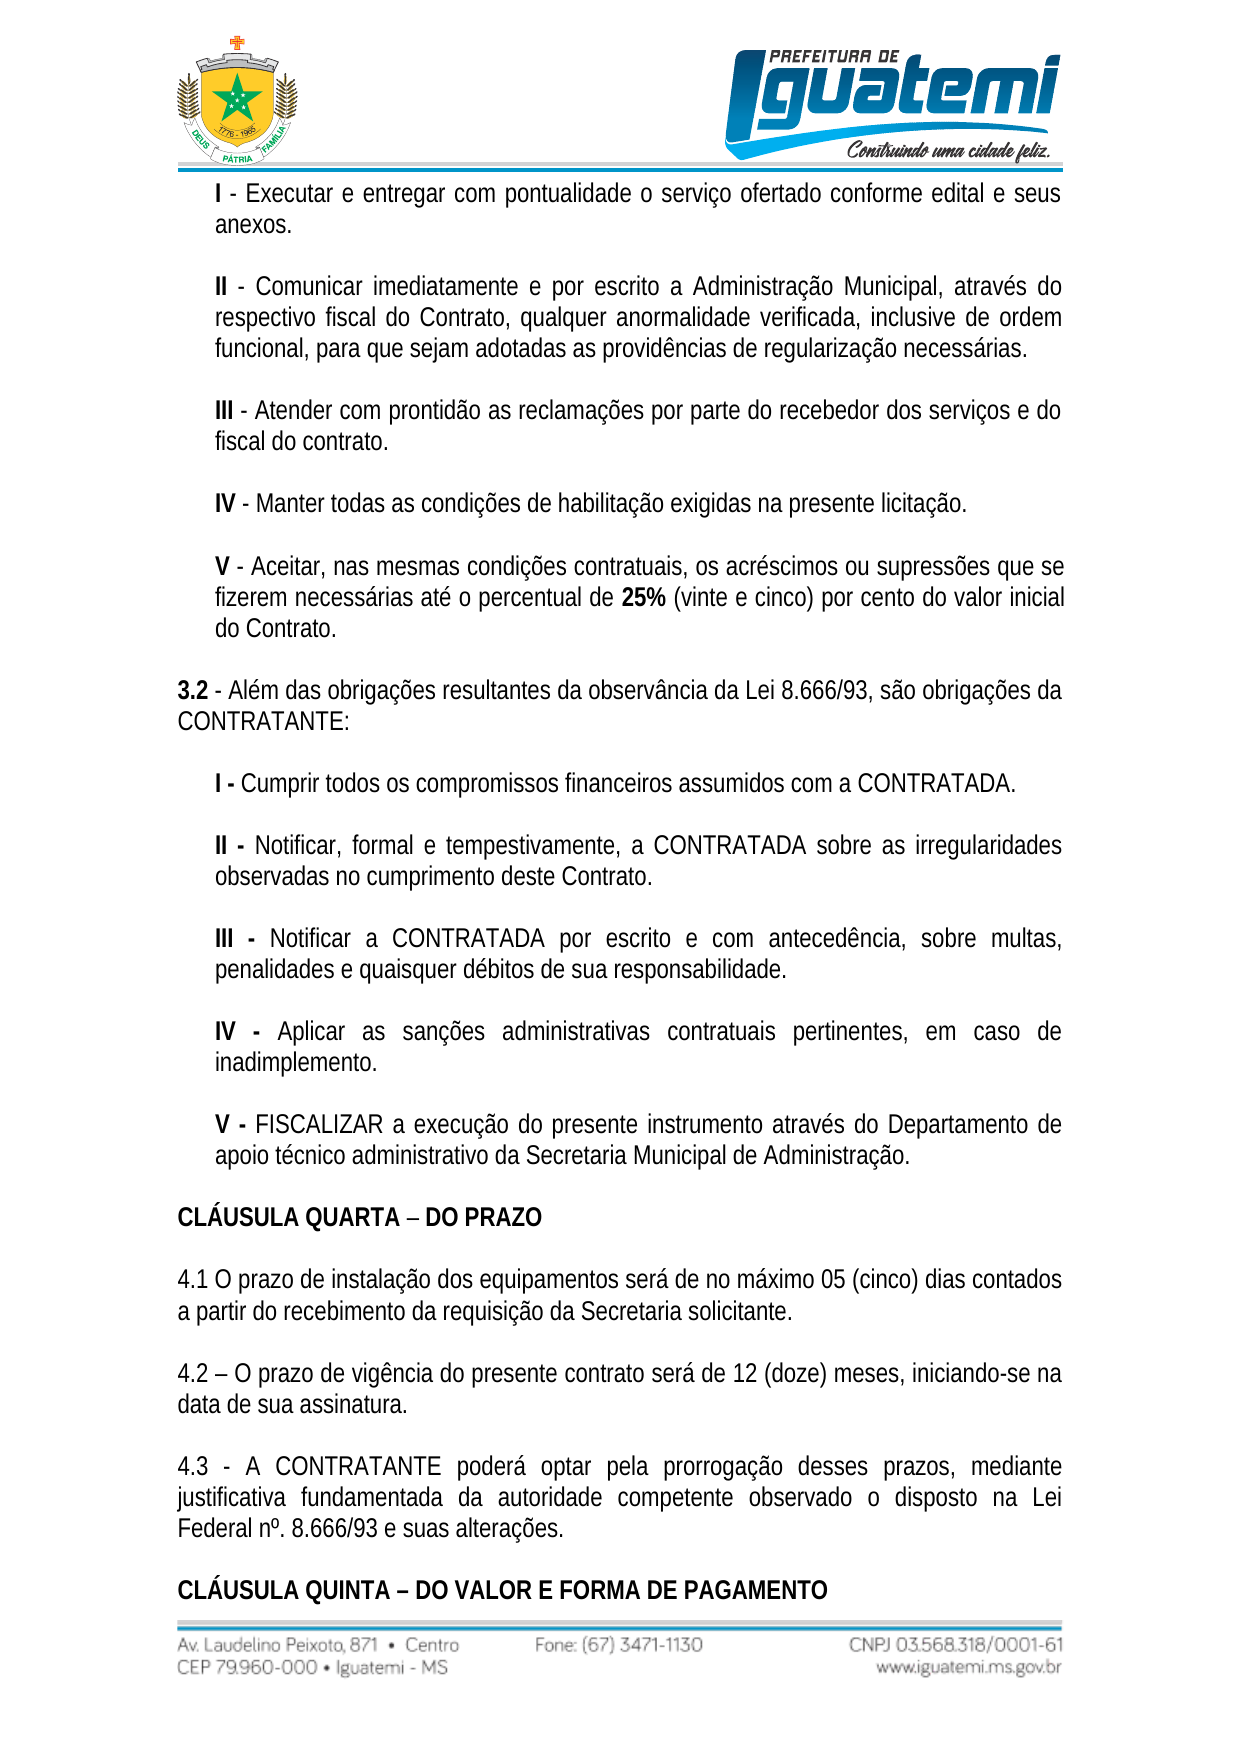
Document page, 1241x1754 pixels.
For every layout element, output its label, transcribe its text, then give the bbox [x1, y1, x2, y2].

text III - Notificar a CONTRATADA por escrito e com antecedência, sobre multas, penalidades e quaisquer débitos de sua responsabilidade. [215, 922, 1063, 984]
text II - Notificar, formal e tempestivamente, a CONTRATADA sobre as irregularidades observadas no cumprimento deste Contrato. [215, 829, 1063, 891]
text CLÁUSULA QUINTA – DO VALOR E FORMA DE PAGAMENTO [177, 1574, 1063, 1605]
text 3.2 - Além das obrigações resultantes da observância da Lei 8.666/93, são obrigações da CONTRATANTE: [177, 674, 1063, 736]
text CLÁUSULA QUARTA – DO PRAZO [177, 1202, 1063, 1233]
text I - Executar e entregar com pontualidade o serviço ofertado conforme edital e seus anexos. [215, 177, 1063, 239]
text V - Aceitar, nas mesmas condições contratuais, os acréscimos ou supressões que se fizerem necessárias até o percentual de 25% (vinte e cinco) por cento do valor inicial do Contrato. [215, 550, 1066, 643]
text II - Comunicar imediatamente e por escrito a Administração Municipal, através do respectivo fiscal do Contrato, qualquer anormalidade verificada, inclusive de ordem funcional, para que sejam adotadas as providências de regularização necessárias. [215, 270, 1063, 363]
picture [177, 1620, 1065, 1681]
text 4.3 - A CONTRATANTE poderá optar pela prorrogação desses prazos, mediante justificativa fundamentada da autoridade competente observado o disposto na Lei Federal nº. 8.666/93 e suas alterações. [177, 1450, 1063, 1543]
text IV - Manter todas as condições de habilitação exigidas na presente licitação. [215, 488, 1063, 519]
text 4.2 – O prazo de vigência do presente contrato será de 12 (doze) meses, iniciando-se na data de sua assinatura. [177, 1357, 1063, 1419]
text 4.1 O prazo de instalação dos equipamentos será de no máximo 05 (cinco) dias contados a partir do recebimento da requisição da Secretaria solicitante. [177, 1264, 1063, 1326]
text IV - Aplicar as sanções administrativas contratuais pertinentes, em caso de inadimplemento. [215, 1015, 1063, 1077]
text III - Atender com prontidão as reclamações por parte do recebedor dos serviços e do fiscal do contrato. [215, 394, 1063, 457]
text I - Cumprir todos os compromissos financeiros assumidos com a CONTRATADA. [215, 767, 1063, 798]
text V - FISCALIZAR a execução do presente instrumento através do Departamento de apoio técnico administrativo da Secretaria Municipal de Administração. [215, 1108, 1063, 1171]
